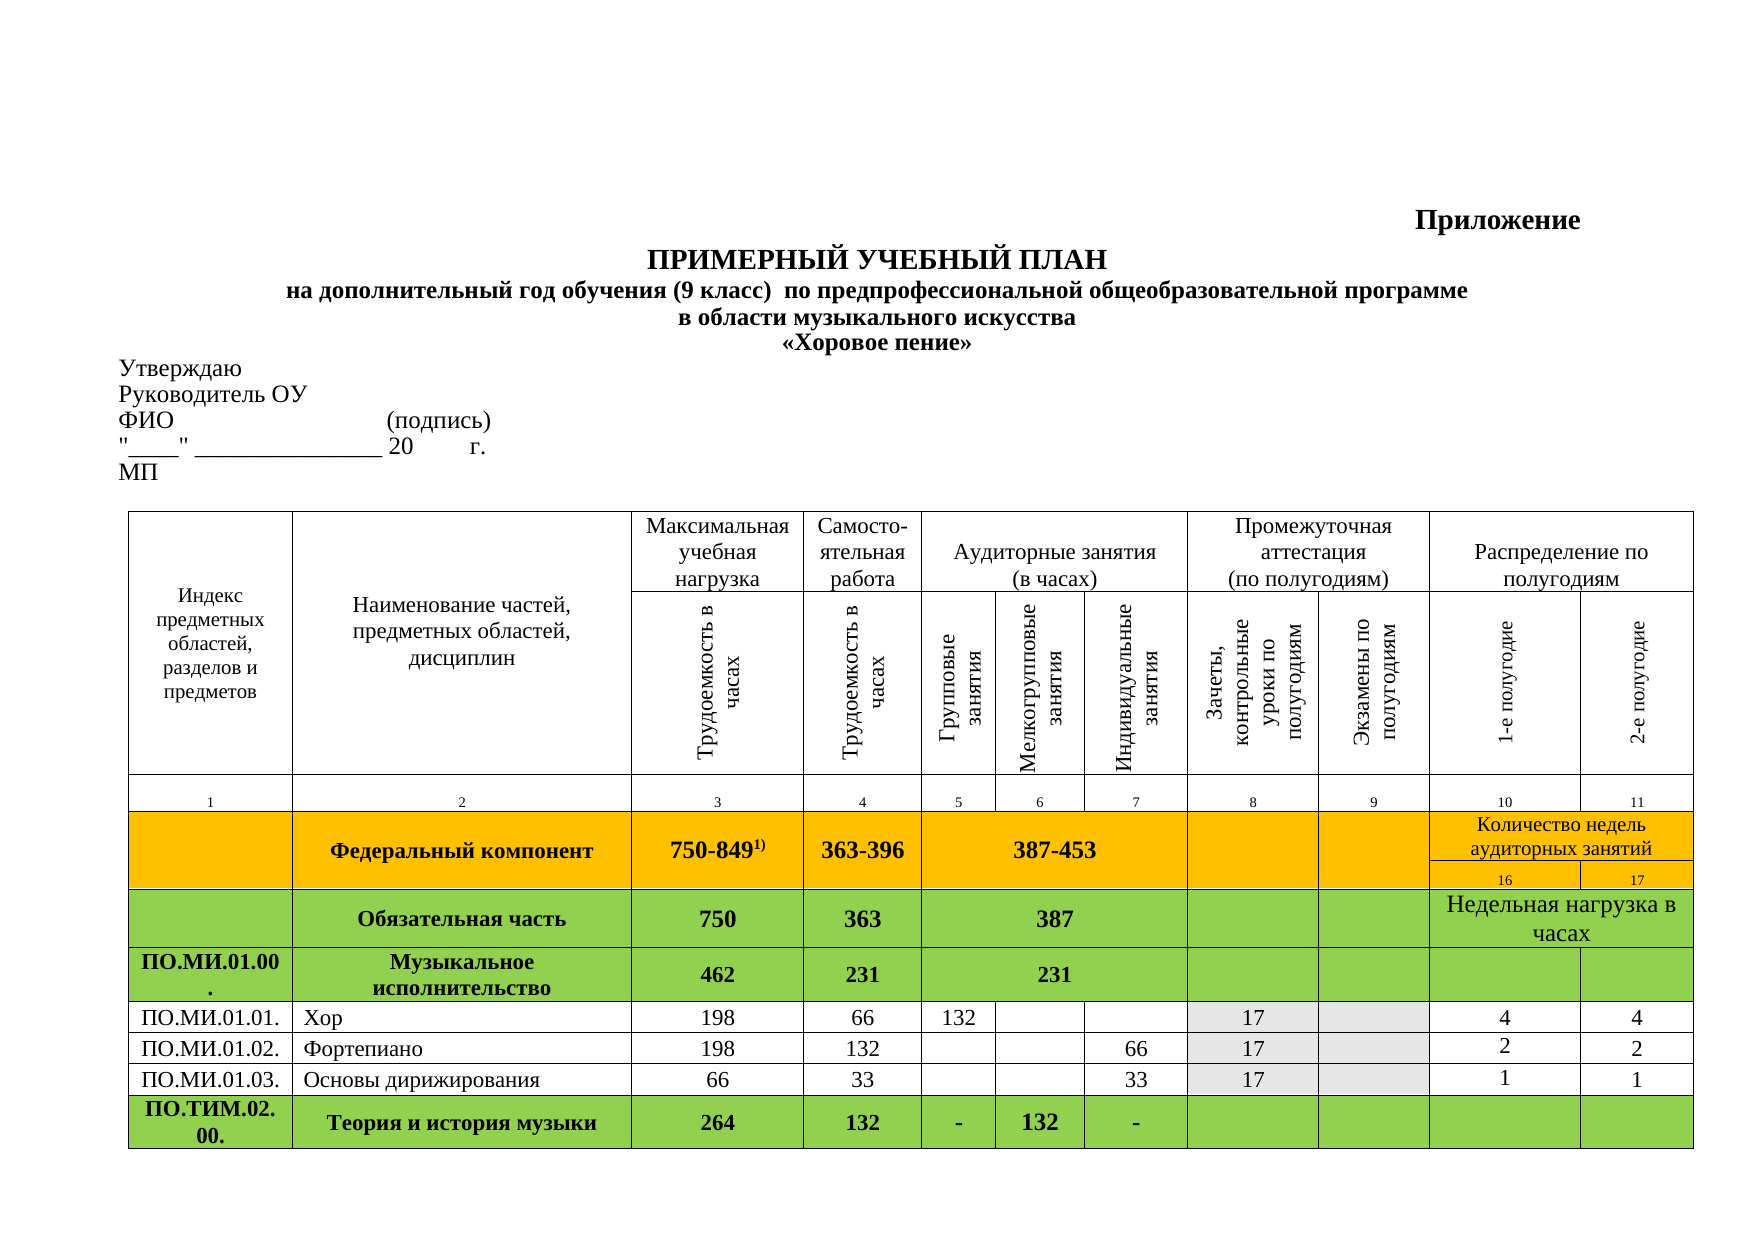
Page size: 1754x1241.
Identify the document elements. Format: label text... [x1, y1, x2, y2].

table_cell Основы дирижирования [293, 1064, 631, 1094]
table_cell Теория и история музыки [293, 1096, 631, 1148]
table_cell [1188, 812, 1318, 888]
table_cell [1319, 1033, 1429, 1063]
table_cell 462 [632, 948, 803, 1001]
table_cell [922, 1033, 995, 1063]
table_cell [1319, 890, 1429, 947]
table_cell ПО.МИ.01.00. [129, 948, 292, 1001]
table_cell [1188, 948, 1318, 1001]
table_cell Трудоемкость в часах [804, 592, 921, 774]
table_cell 132 [922, 1002, 995, 1032]
table_cell 33 [1085, 1064, 1187, 1094]
table_header Максимальная учебная нагрузка [632, 512, 803, 591]
table_cell 387 [922, 890, 1187, 947]
table_cell Количество недель аудиторных занятий [1430, 812, 1693, 860]
table_cell Обязательная часть [293, 890, 631, 947]
table_cell Зачеты, контрольные уроки по полугодиям [1188, 592, 1318, 774]
table_cell [1581, 1096, 1693, 1148]
table_cell 1-е полугодие [1430, 592, 1580, 774]
table_cell 4 [804, 775, 921, 811]
table_cell [1188, 890, 1318, 947]
table_cell  [1430, 1064, 1580, 1094]
text МП [118, 459, 1636, 485]
table_cell [996, 1033, 1084, 1063]
text "____" _______________ 20 г. [118, 433, 1636, 459]
table_cell [996, 1002, 1084, 1032]
table_cell Мелкогрупповые занятия [996, 592, 1084, 774]
table_cell [922, 1064, 995, 1094]
table_cell 750 [632, 890, 803, 947]
text ФИО (подпись) [118, 408, 1636, 433]
table_cell [1319, 948, 1429, 1001]
table_cell ПО.МИ.01.01. [129, 1002, 292, 1032]
table_cell 2-е полугодие [1581, 592, 1693, 774]
table_cell 4 [1581, 1002, 1693, 1032]
table_header Индекс предметных областей, разделов и предметов [129, 512, 292, 774]
table_cell 17 [1188, 1033, 1318, 1063]
table_cell Федеральный компонент [293, 812, 631, 888]
table_cell 387-453 [922, 812, 1187, 888]
table_cell [1319, 1096, 1429, 1148]
table_cell 11 [1581, 775, 1693, 811]
table_cell ПО.ТИМ.02.00. [129, 1096, 292, 1148]
table_cell 2 [293, 775, 631, 811]
table_cell 4 [1430, 1002, 1580, 1032]
table_cell Фортепиано [293, 1033, 631, 1063]
table_cell 132 [804, 1033, 921, 1063]
table_cell  [1430, 1033, 1580, 1063]
table_cell 2 [1581, 1033, 1693, 1063]
table_cell 1 [1581, 1064, 1693, 1094]
table_cell 16 [1430, 861, 1580, 888]
table_cell 17 [1188, 1002, 1318, 1032]
table_cell 17 [1581, 861, 1693, 888]
table_cell 17 [1188, 1064, 1318, 1094]
table_cell ПО.МИ.01.02. [129, 1033, 292, 1063]
table_header Самосто-ятельная работа [804, 512, 921, 591]
table_cell Хор [293, 1002, 631, 1032]
table_cell [1085, 1002, 1187, 1032]
table_cell - [1085, 1096, 1187, 1148]
table_cell 33 [804, 1064, 921, 1094]
table_cell 1 [129, 775, 292, 811]
table_header Аудиторные занятия (в часах) [922, 512, 1187, 591]
table_cell ПО.МИ.01.03. [129, 1064, 292, 1094]
text в области музыкального искусства [118, 304, 1636, 330]
table_header Промежуточная аттестация (по полугодиям) [1188, 512, 1429, 591]
table_cell Экзамены по полугодиям [1319, 592, 1429, 774]
table_cell 7 [1085, 775, 1187, 811]
table_cell 231 [804, 948, 921, 1001]
table_cell [1319, 812, 1429, 888]
table_cell 66 [804, 1002, 921, 1032]
table_cell 10 [1430, 775, 1580, 811]
text «Хоровое пение» [118, 330, 1636, 356]
table_cell [996, 1064, 1084, 1094]
table_cell 264 [632, 1096, 803, 1148]
table_header Распределение по полугодиям [1430, 512, 1693, 591]
table_cell [1319, 1002, 1429, 1032]
table_cell 231 [922, 948, 1187, 1001]
table_cell Музыкальное исполнительство [293, 948, 631, 1001]
table_cell 363 [804, 890, 921, 947]
table_cell Трудоемкость в часах [632, 592, 803, 774]
text Утверждаю [118, 356, 1636, 382]
table_cell 132 [804, 1096, 921, 1148]
table_cell 750-8491) [632, 812, 803, 888]
table_cell 66 [1085, 1033, 1187, 1063]
table_header Наименование частей, предметных областей, дисциплин [293, 512, 631, 774]
table_cell [129, 812, 292, 888]
table_cell 3 [632, 775, 803, 811]
table_cell [1188, 1096, 1318, 1148]
table_cell 5 [922, 775, 995, 811]
table_cell 198 [632, 1033, 803, 1063]
table_cell 363-396 [804, 812, 921, 888]
table_cell [1319, 1064, 1429, 1094]
table_cell [1581, 948, 1693, 1001]
text Руководитель ОУ [118, 382, 1636, 408]
text Приложение [118, 202, 1636, 236]
table_cell - [922, 1096, 995, 1148]
table_cell 9 [1319, 775, 1429, 811]
table_cell 132 [996, 1096, 1084, 1148]
table_cell [1430, 1096, 1580, 1148]
table_cell 66 [632, 1064, 803, 1094]
table_cell [129, 890, 292, 947]
table_cell Индивидуальные занятия [1085, 592, 1187, 774]
text на дополнительный год обучения (9 класс) по предпрофессиональной общеобразовательной программе [118, 276, 1636, 304]
table_cell Групповые занятия [922, 592, 995, 774]
table_cell 198 [632, 1002, 803, 1032]
table_cell 8 [1188, 775, 1318, 811]
table_cell 6 [996, 775, 1084, 811]
table_cell [1430, 948, 1580, 1001]
table_cell Недельная нагрузка в часах [1430, 890, 1693, 947]
text ПРИМЕРНЫЙ УЧЕБНЫЙ ПЛАН [118, 242, 1636, 276]
